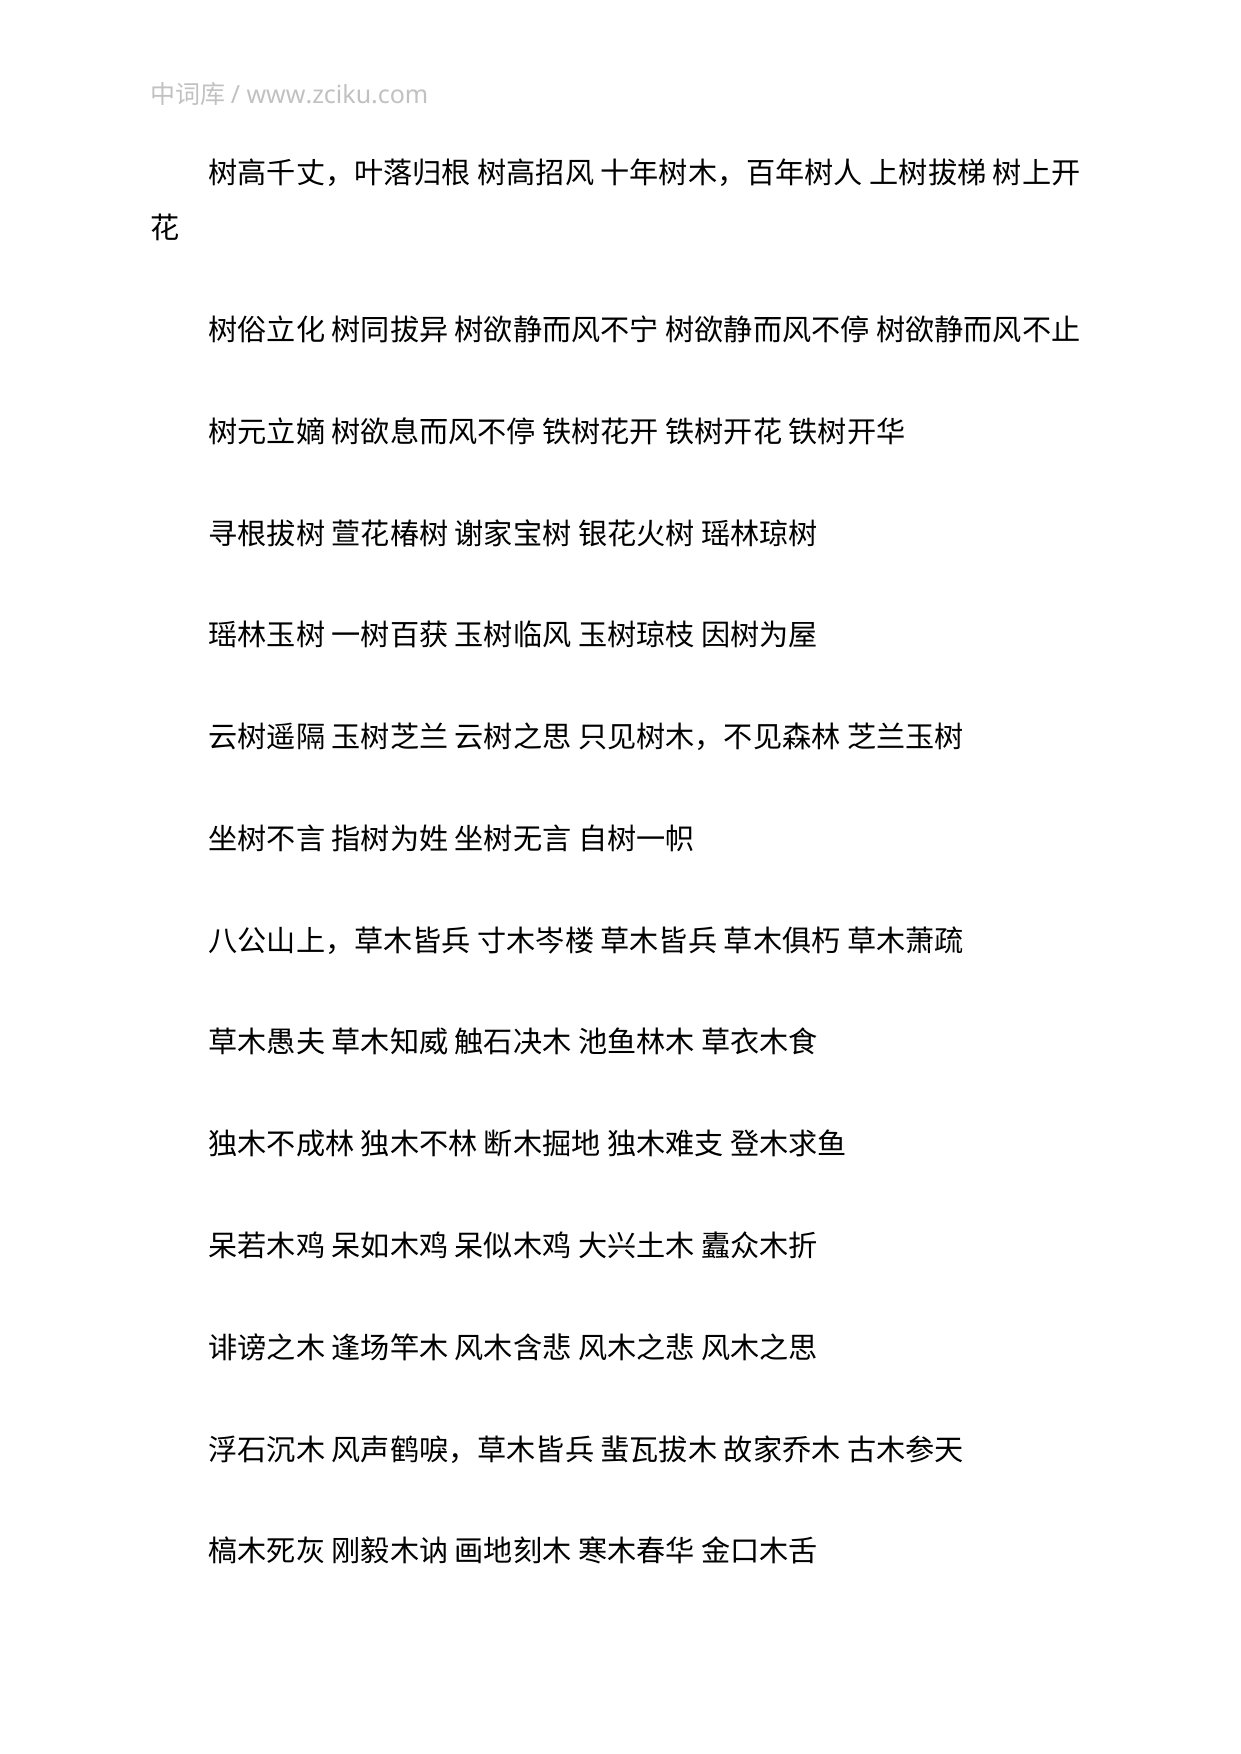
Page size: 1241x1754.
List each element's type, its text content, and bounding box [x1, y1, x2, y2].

text 坐树不言 指树为姓 坐树无言 自树一帜 [150, 816, 1090, 858]
text 树俗立化 树同拔异 树欲静而风不宁 树欲静而风不停 树欲静而风不止 [150, 307, 1090, 349]
text 寻根拔树 萱花椿树 谢家宝树 银花火树 瑶林琼树 [150, 510, 1090, 552]
text 呆若木鸡 呆如木鸡 呆似木鸡 大兴土木 蠹众木折 [150, 1223, 1090, 1265]
text 云树遥隔 玉树芝兰 云树之思 只见树木，不见森林 芝兰玉树 [150, 714, 1090, 756]
text 浮石沉木 风声鹤唳，草木皆兵 蜚瓦拔木 故家乔木 古木参天 [150, 1426, 1090, 1468]
text 树元立嫡 树欲息而风不停 铁树花开 铁树开花 铁树开华 [150, 408, 1090, 451]
text 独木不成林 独木不林 断木掘地 独木难支 登木求鱼 [150, 1121, 1090, 1163]
text 诽谤之木 逢场竿木 风木含悲 风木之悲 风木之思 [150, 1324, 1090, 1367]
text 八公山上，草木皆兵 寸木岑楼 草木皆兵 草木俱朽 草木萧疏 [150, 917, 1090, 959]
text 瑶林玉树 一树百获 玉树临风 玉树琼枝 因树为屋 [150, 612, 1090, 654]
text 槁木死灰 刚毅木讷 画地刻木 寒木春华 金口木舌 [150, 1528, 1090, 1570]
text 草木愚夫 草木知威 触石决木 池鱼林木 草衣木食 [150, 1019, 1090, 1061]
text 树高千丈，叶落归根 树高招风 十年树木，百年树人 上树拔梯 树上开花 [150, 150, 1090, 247]
